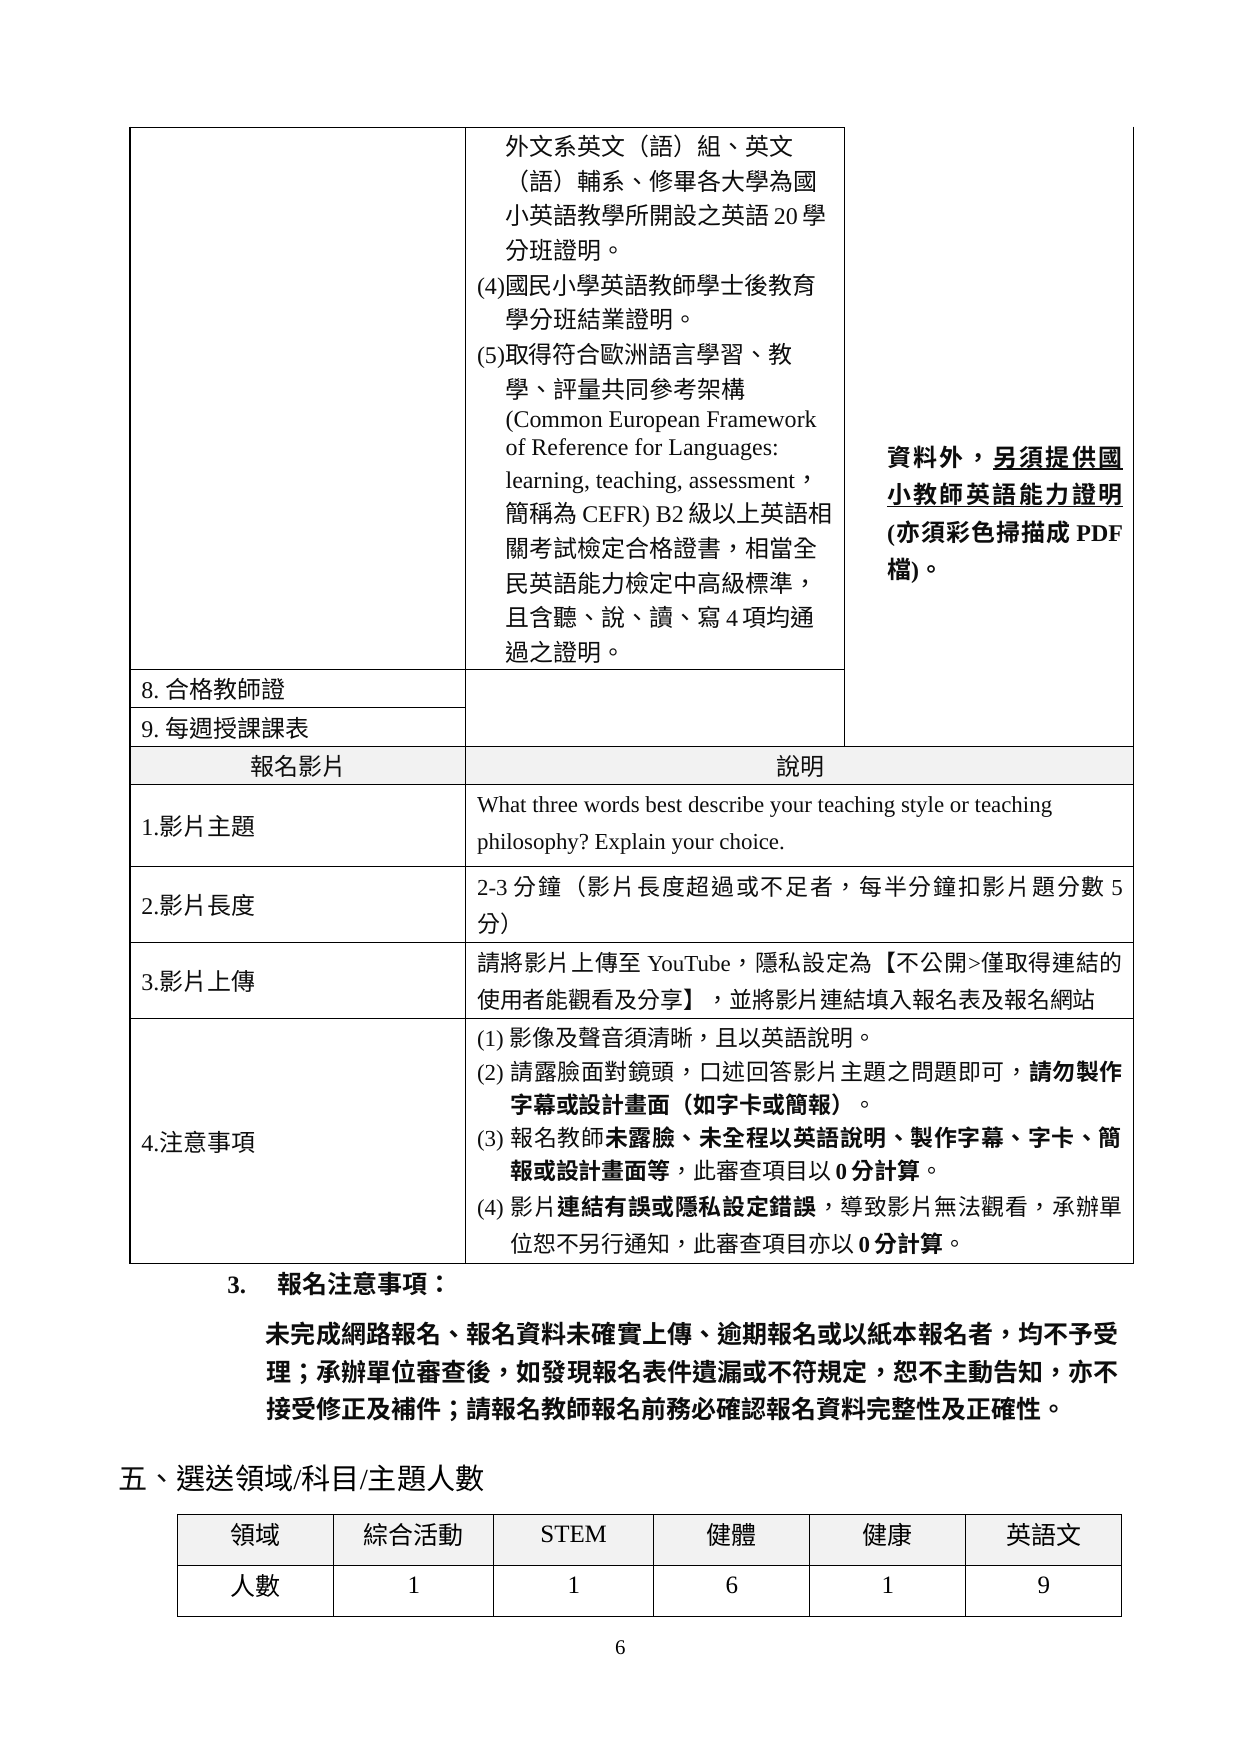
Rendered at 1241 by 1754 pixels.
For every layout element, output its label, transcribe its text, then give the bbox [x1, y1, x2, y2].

table_header 領域 [178, 1515, 333, 1565]
table_cell 2.影片長度 [131, 867, 465, 942]
table_cell 人數 [178, 1566, 333, 1616]
table_header STEM [494, 1515, 653, 1565]
table_cell 1 [810, 1566, 965, 1616]
table_cell 3.影片上傳 [131, 943, 465, 1018]
list 報名注意事項： [227, 1264, 1122, 1301]
table_cell 1 [494, 1566, 653, 1616]
table_cell 8. 合格教師證 [131, 670, 465, 707]
table_cell 4.注意事項 [131, 1019, 465, 1263]
table_cell 1 [334, 1566, 493, 1616]
table_cell 報名影片 [131, 747, 465, 784]
table_cell What three words best describe your teaching style or teaching philosophy? Explain your choice. [466, 785, 1133, 866]
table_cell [466, 128, 844, 668]
table_header 健康 [810, 1515, 965, 1565]
table_header 英語文 [966, 1515, 1121, 1565]
table_cell 說明 [466, 747, 1133, 784]
table_cell 請將影片上傳至YouTube，隱私設定為【不公開>僅取得連結的使用者能觀看及分享】，並將影片連結填入報名表及報名網站 [466, 943, 1133, 1018]
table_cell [131, 128, 465, 668]
table_cell 9 [966, 1566, 1121, 1616]
list 未完成網路報名、報名資料未確實上傳、逾期報名或以紙本報名者，均不予受理；承辦單位審查後，如發現報名表件遺漏或不符規定，恕不主動告知，亦不接受修正及補件；請報名教師報名前務必確認報名資料完整性及正確性。 [266, 1314, 1122, 1426]
table_cell 6 [654, 1566, 809, 1616]
table_header 健體 [654, 1515, 809, 1565]
table_cell 1.影片主題 [131, 785, 465, 866]
table_cell 9. 每週授課課表 [131, 708, 465, 746]
text 五、選送領域/科目/主題人數 [118, 1439, 1122, 1514]
table_cell (1) 影像及聲音須清晰，且以英語說明。 (2) 請露臉面對鏡頭，口述回答影片主題之問題即可，請勿製作字幕或設計畫面（如字卡或簡報）。 (3) 報名教師未露臉、未全程以英語說明、製作字幕、字卡、簡報或設計畫面等，此審查項目以0分計算。 (4) 影片連結有誤或隱私設定錯誤，導致影片無法觀看，承辦單位恕不另行通知，此審查項目亦以0分計算。 [466, 1019, 1133, 1263]
table_header 綜合活動 [334, 1515, 493, 1565]
table_cell [466, 670, 844, 746]
table_cell 2-3分鐘（影片長度超過或不足者，每半分鐘扣影片題分數5分） [466, 867, 1133, 942]
